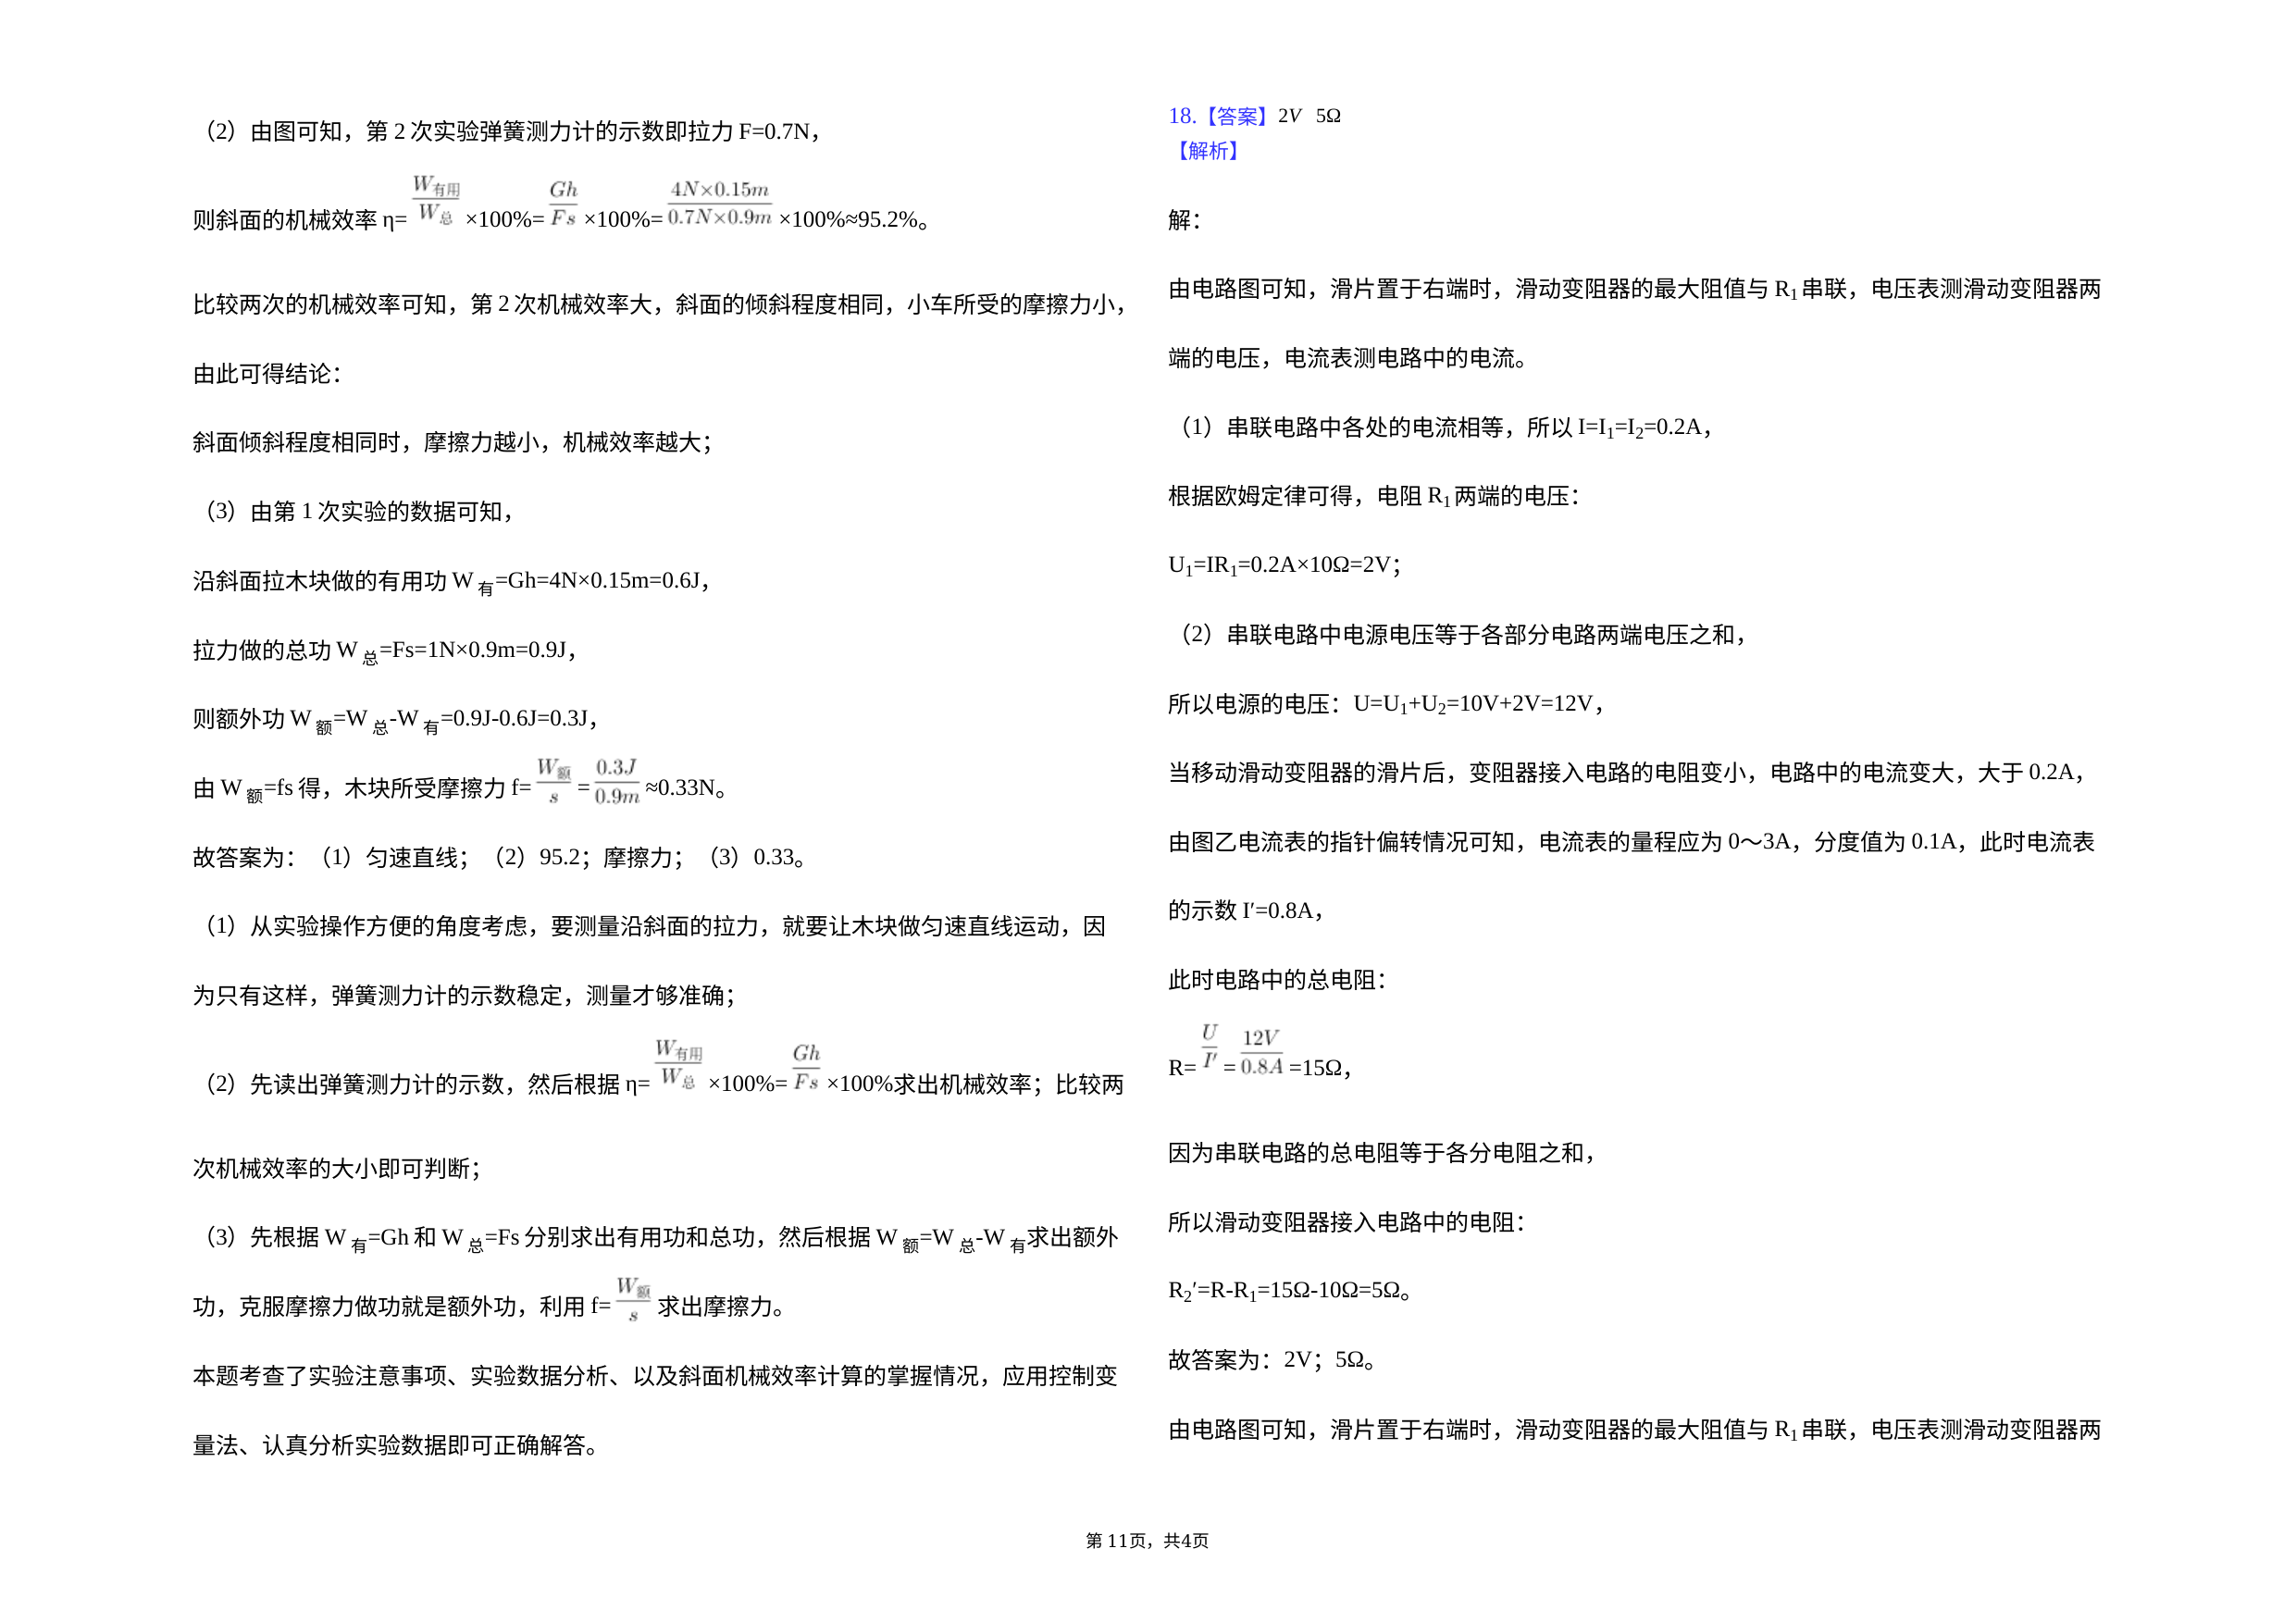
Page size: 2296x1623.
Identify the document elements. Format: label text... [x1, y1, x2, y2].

picture [788, 1042, 826, 1094]
picture [407, 173, 465, 229]
picture [531, 756, 577, 808]
picture [544, 179, 584, 229]
picture [611, 1275, 657, 1326]
picture [650, 1037, 708, 1094]
text 18.【答案】2V 5Ω 【解析】 [1168, 100, 2103, 165]
picture [590, 756, 646, 808]
picture [1197, 1022, 1223, 1078]
picture [663, 179, 779, 229]
picture [1235, 1027, 1289, 1078]
